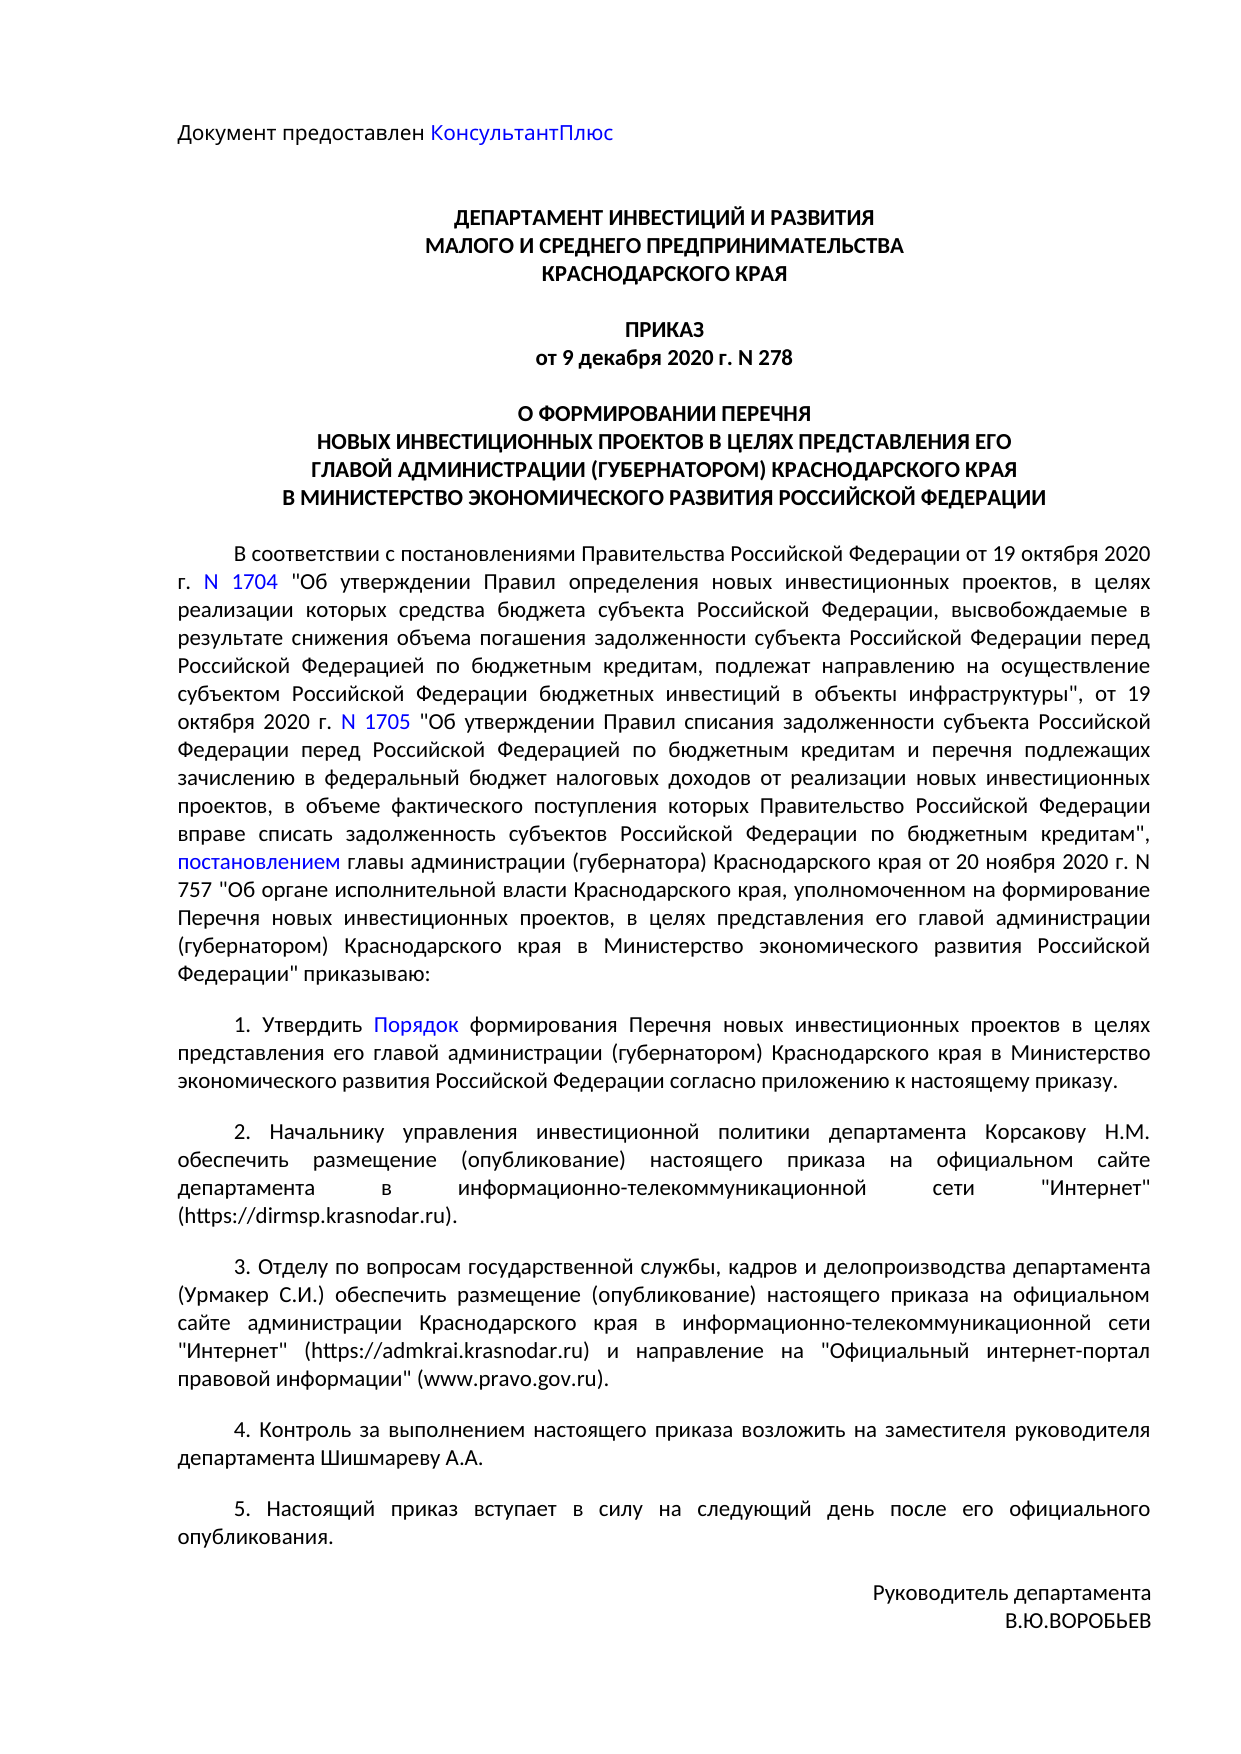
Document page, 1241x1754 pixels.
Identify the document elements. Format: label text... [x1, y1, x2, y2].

text 1. Утвердить Порядок формирования Перечня новых инвестиционных проектов в целях представления его главой администрации (губернатором) Краснодарского края в Министерство экономического развития Российской Федерации согласно приложению к настоящему приказу. [177, 1011, 1152, 1094]
text 5. Настоящий приказ вступает в силу на следующий день после его официального опубликования. [177, 1494, 1152, 1551]
title ПРИКАЗ [177, 315, 1152, 343]
text 3. Отделу по вопросам государственной службы, кадров и делопроизводства департамента (Урмакер С.И.) обеспечить размещение (опубликование) настоящего приказа на официальном сайте администрации Краснодарского края в информационно-телекоммуникационной сети "Интернет" (https://admkrai.krasnodar.ru) и направление на "Официальный интернет-портал правовой информации" (www.pravo.gov.ru). [177, 1252, 1152, 1393]
text Руководитель департамента [177, 1578, 1152, 1607]
title О ФОРМИРОВАНИИ ПЕРЕЧНЯ [177, 399, 1152, 427]
title НОВЫХ ИНВЕСТИЦИОННЫХ ПРОЕКТОВ В ЦЕЛЯХ ПРЕДСТАВЛЕНИЯ ЕГО [177, 427, 1152, 455]
title ГЛАВОЙ АДМИНИСТРАЦИИ (ГУБЕРНАТОРОМ) КРАСНОДАРСКОГО КРАЯ [177, 455, 1152, 483]
title от 9 декабря 2020 г. N 278 [177, 343, 1152, 371]
text 2. Начальнику управления инвестиционной политики департамента Корсакову Н.М. обеспечить размещение (опубликование) настоящего приказа на официальном сайте департамента в информационно-телекоммуникационной сети "Интернет" (https://dirmsp.krasnodar.ru). [177, 1117, 1152, 1229]
title КРАСНОДАРСКОГО КРАЯ [177, 259, 1152, 287]
title МАЛОГО И СРЕДНЕГО ПРЕДПРИНИМАТЕЛЬСТВА [177, 231, 1152, 259]
text В.Ю.ВОРОБЬЕВ [177, 1607, 1152, 1634]
title В МИНИСТЕРСТВО ЭКОНОМИЧЕСКОГО РАЗВИТИЯ РОССИЙСКОЙ ФЕДЕРАЦИИ [177, 483, 1152, 511]
title ДЕПАРТАМЕНТ ИНВЕСТИЦИЙ И РАЗВИТИЯ [177, 203, 1152, 231]
text В соответствии с постановлениями Правительства Российской Федерации от 19 октября 2020 г. N 1704 "Об утверждении Правил определения новых инвестиционных проектов, в целях реализации которых средства бюджета субъекта Российской Федерации, высвобождаемые в результате снижения объема погашения задолженности субъекта Российской Федерации перед Российской Федерацией по бюджетным кредитам, подлежат направлению на осуществление субъектом Российской Федерации бюджетных инвестиций в объекты инфраструктуры", от 19 октября 2020 г. N 1705 "Об утверждении Правил списания задолженности субъекта Российской Федерации перед Российской Федерацией по бюджетным кредитам и перечня подлежащих зачислению в федеральный бюджет налоговых доходов от реализации новых инвестиционных проектов, в объеме фактического поступления которых Правительство Российской Федерации вправе списать задолженность субъектов Российской Федерации по бюджетным кредитам", постановлением главы администрации (губернатора) Краснодарского края от 20 ноября 2020 г. N 757 "Об органе исполнительной власти Краснодарского края, уполномоченном на формирование Перечня новых инвестиционных проектов, в целях представления его главой администрации (губернатором) Краснодарского края в Министерство экономического развития Российской Федерации" приказываю: [177, 539, 1152, 988]
title Документ предоставлен КонсультантПлюс [177, 118, 1152, 175]
text 4. Контроль за выполнением настоящего приказа возложить на заместителя руководителя департамента Шишмареву А.А. [177, 1416, 1152, 1472]
